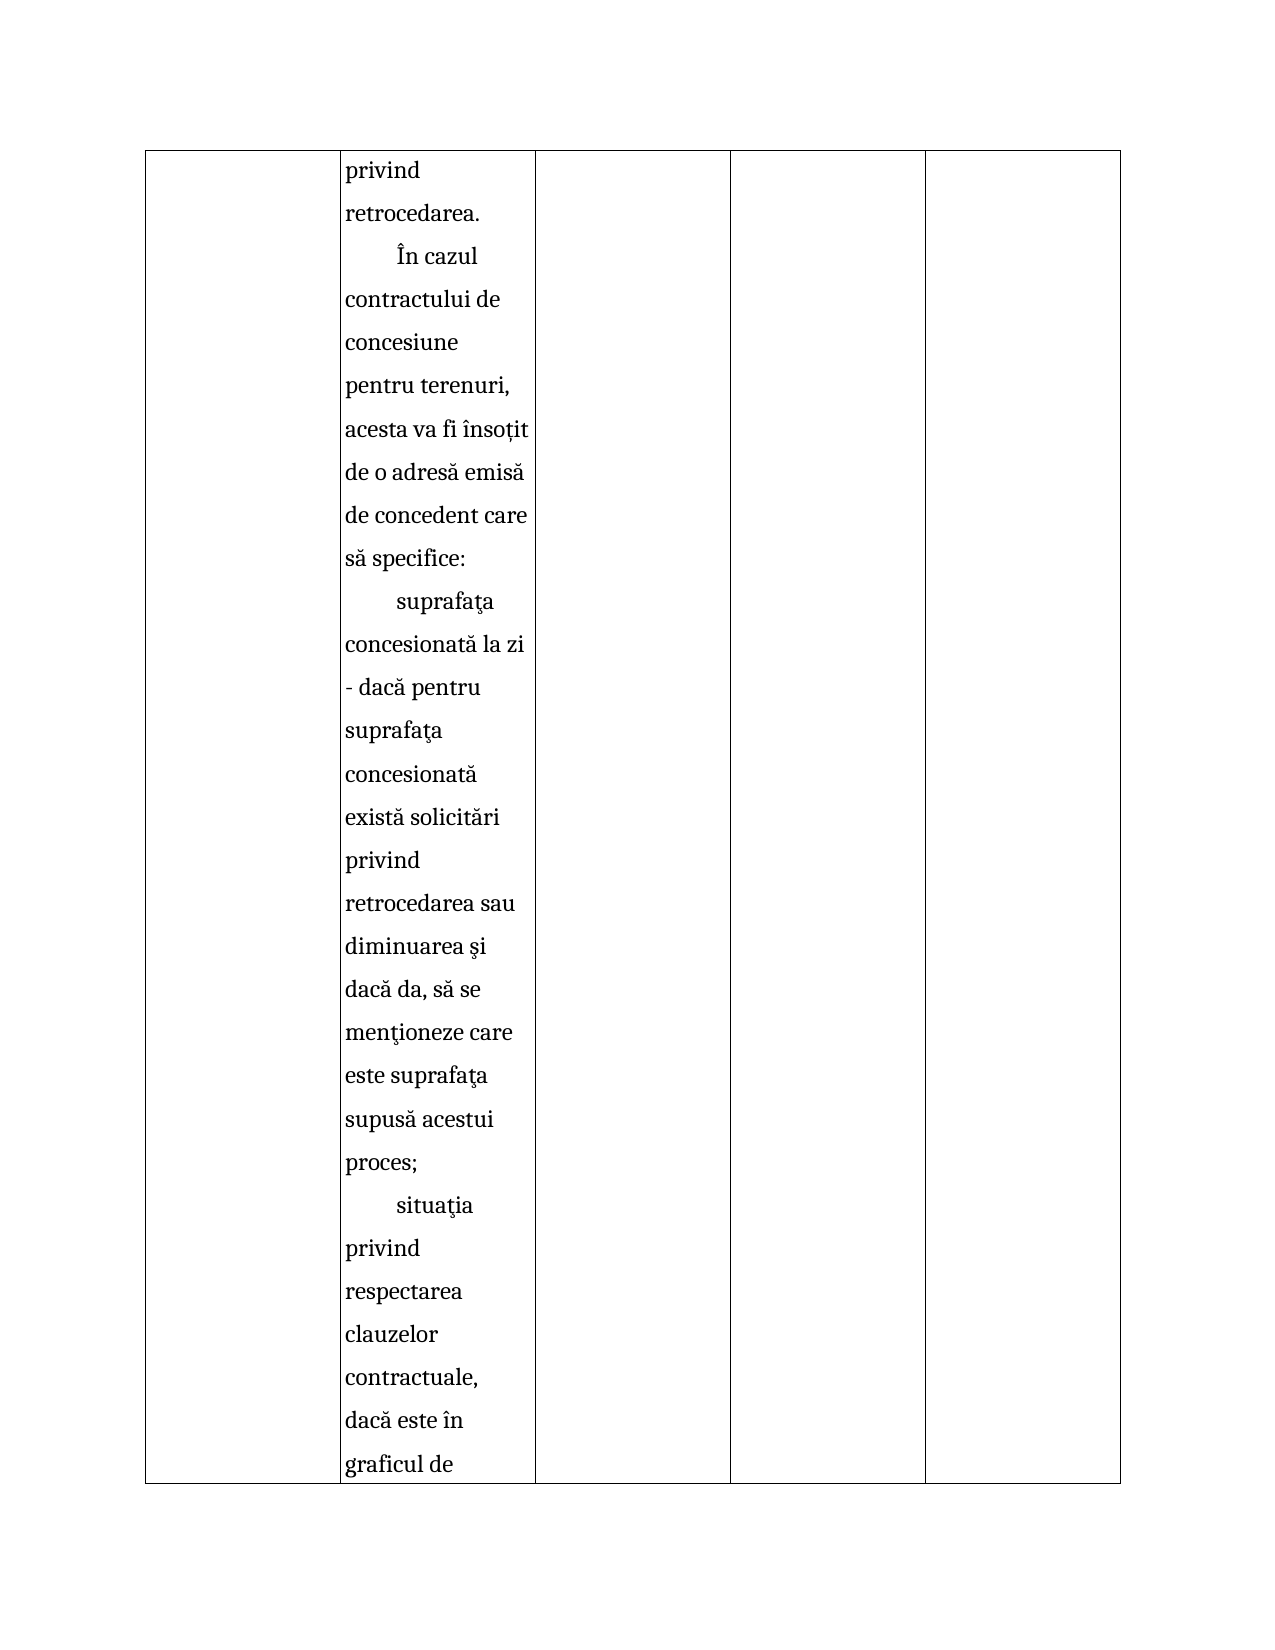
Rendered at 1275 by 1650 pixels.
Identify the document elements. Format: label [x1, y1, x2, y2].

table_cell [341, 151, 535, 1483]
